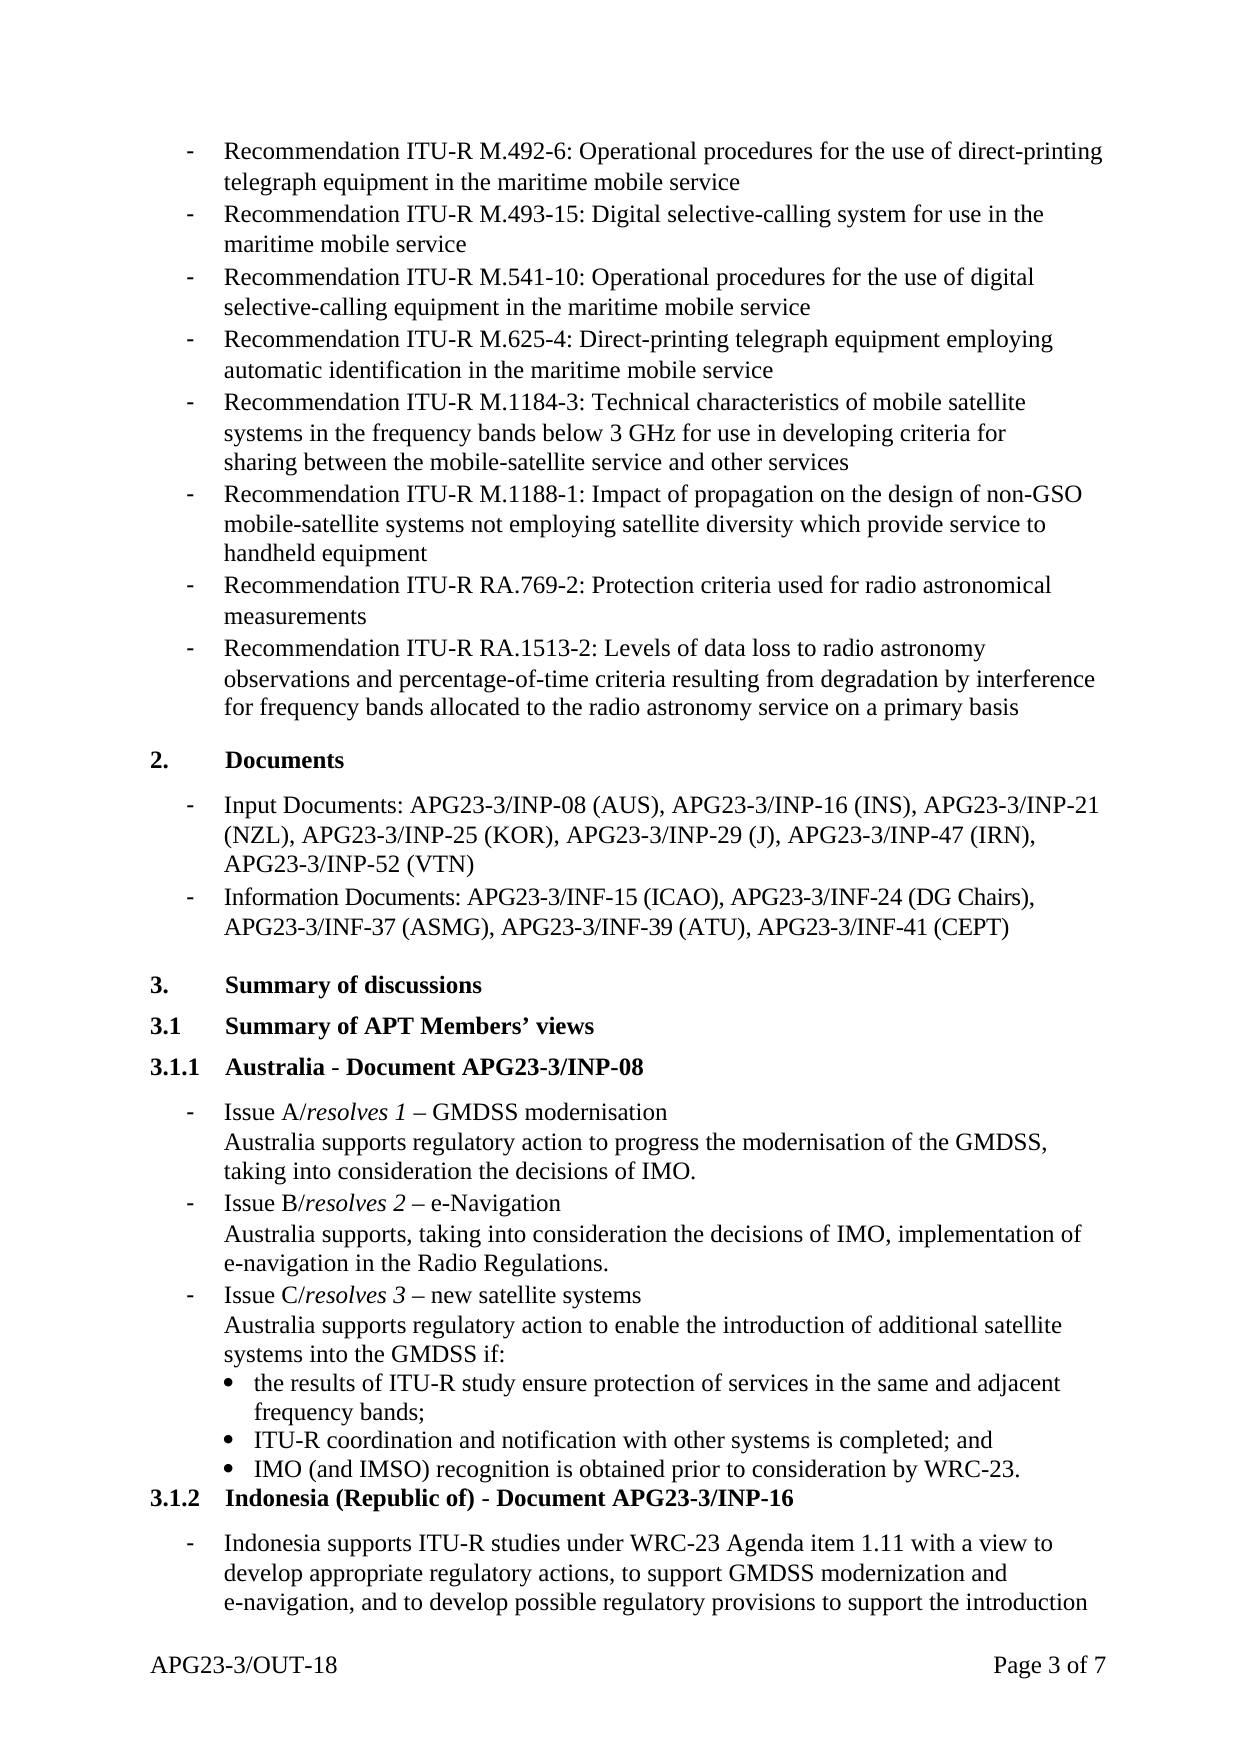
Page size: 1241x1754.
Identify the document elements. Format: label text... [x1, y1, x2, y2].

list Recommendation ITU-R M.493-15: Digital selective-calling system for use in the maritime mobile service [186, 195, 1105, 258]
text 2. Documents [150, 745, 1105, 774]
list Recommendation ITU-R M.625-4: Direct-printing telegraph equipment employing automatic identification in the maritime mobile service [186, 321, 1105, 384]
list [186, 1524, 1105, 1616]
list Information Documents: APG23-3/INF-15 (ICAO), APG23-3/INF-24 (DG Chairs), APG23-3/INF-37 (ASMG), APG23-3/INF-39 (ATU), APG23-3/INF-41 (CEPT) [186, 878, 1105, 941]
list Recommendation ITU-R RA.769-2: Protection criteria used for radio astronomical measurements [186, 567, 1105, 630]
list Issue C/resolves 3 – new satellite systems [186, 1277, 1105, 1311]
text 3.1.2 Indonesia (Republic of) - Document APG23-3/INP-16 [150, 1483, 1105, 1512]
list Recommendation ITU-R M.1184-3: Technical characteristics of mobile satellite systems in the frequency bands below 3 GHz for use in developing criteria for sharing between the mobile-satellite service and other services [186, 384, 1105, 475]
list Issue B/resolves 2 – e-Navigation [186, 1185, 1105, 1219]
text 3.1.1 Australia - Document APG23-3/INP-08 [150, 1052, 1105, 1081]
text Australia supports regulatory action to progress the modernisation of the GMDSS, taking into consideration the decisions of IMO. [224, 1127, 1105, 1185]
list Recommendation ITU-R M.1188-1: Impact of propagation on the design of non-GSO mobile-satellite systems not employing satellite diversity which provide service to handheld equipment [186, 475, 1105, 567]
list Recommendation ITU-R M.541-10: Operational procedures for the use of digital selective-calling equipment in the maritime mobile service [186, 258, 1105, 321]
text Australia supports regulatory action to enable the introduction of additional satellite systems into the GMDSS if: [224, 1311, 1105, 1368]
text Australia supports, taking into consideration the decisions of IMO, implementation of e-navigation in the Radio Regulations. [224, 1219, 1105, 1277]
list the results of ITU-R study ensure protection of services in the same and adjacent frequency bands; [224, 1368, 1105, 1426]
text 3.1 Summary of APT Members’ views [150, 1011, 1105, 1040]
text 3. Summary of discussions [150, 970, 1105, 998]
list Issue A/resolves 1 – GMDSS modernisation [186, 1093, 1105, 1127]
list Recommendation ITU-R RA.1513-2: Levels of data loss to radio astronomy observations and percentage-of-time criteria resulting from degradation by interference for frequency bands allocated to the radio astronomy service on a primary basis [186, 630, 1105, 721]
list Recommendation ITU-R M.492-6: Operational procedures for the use of direct-printing telegraph equipment in the maritime mobile service [186, 132, 1105, 195]
list ITU-R coordination and notification with other systems is completed; and [224, 1426, 1105, 1454]
list IMO (and IMSO) recognition is obtained prior to consideration by WRC-23. [224, 1454, 1105, 1483]
list Input Documents: APG23-3/INP-08 (AUS), APG23-3/INP-16 (INS), APG23-3/INP-21 (NZL), APG23-3/INP-25 (KOR), APG23-3/INP-29 (J), APG23-3/INP-47 (IRN), APG23-3/INP-52 (VTN) [186, 787, 1105, 878]
